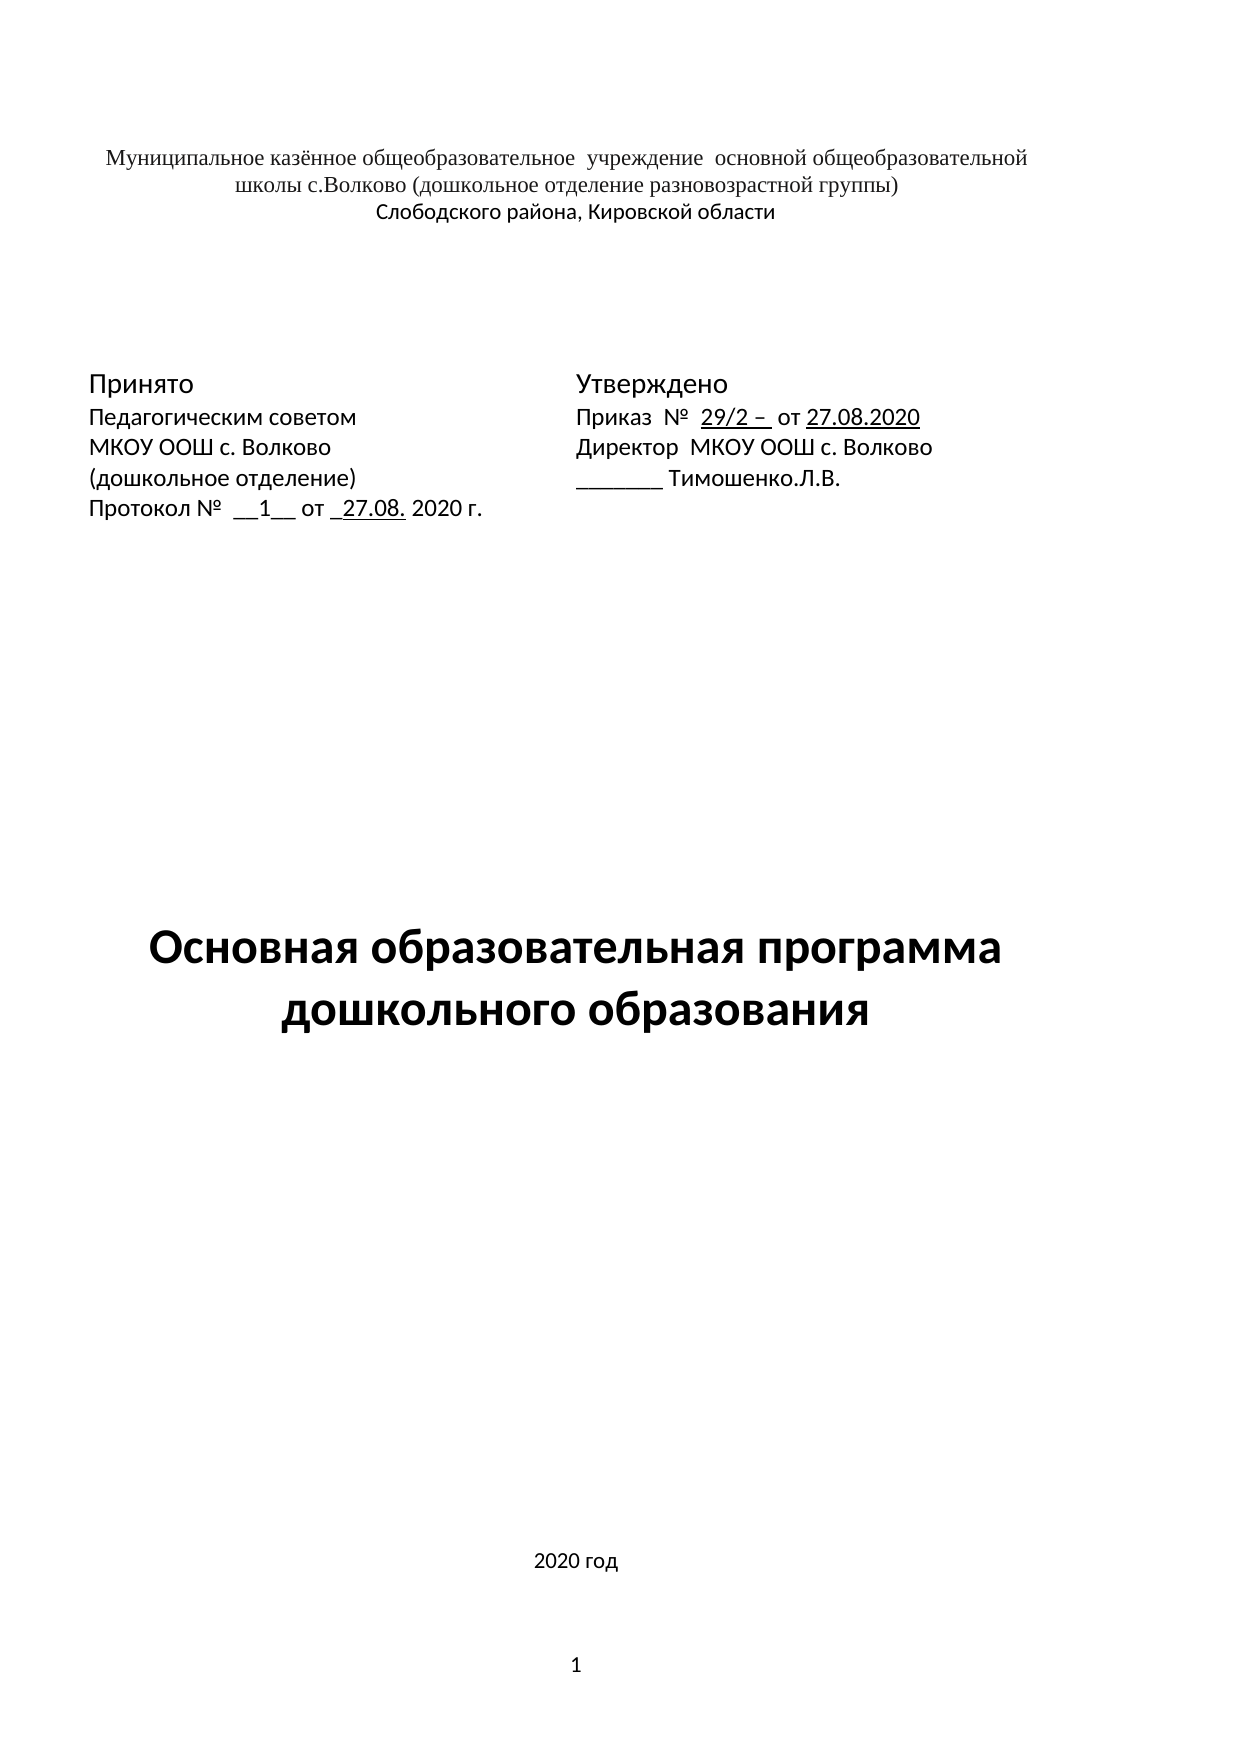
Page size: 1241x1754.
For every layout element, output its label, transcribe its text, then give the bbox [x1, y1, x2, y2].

table_header Утверждено Приказ № 29/2 – от 27.08.2020 Директор МКОУ ООШ с. Волково _______ Тимошенко.Л.В. [565, 365, 1052, 523]
table_header Принято Педагогическим советом МКОУ ООШ с. Волково (дошкольное отделение) Протокол № __1__ от _27.08. 2020 г. [77, 365, 564, 523]
subtitle Муниципальное казённое общеобразовательное учреждение основной общеобразовательной школы с.Волково (дошкольное отделение разновозрастной группы) [88, 144, 1045, 197]
text 2020 год [88, 1547, 1063, 1575]
text Слободского района, Кировской области [88, 197, 1063, 225]
text дошкольного образования [88, 976, 1063, 1037]
text Основная образовательная программа [88, 915, 1063, 976]
